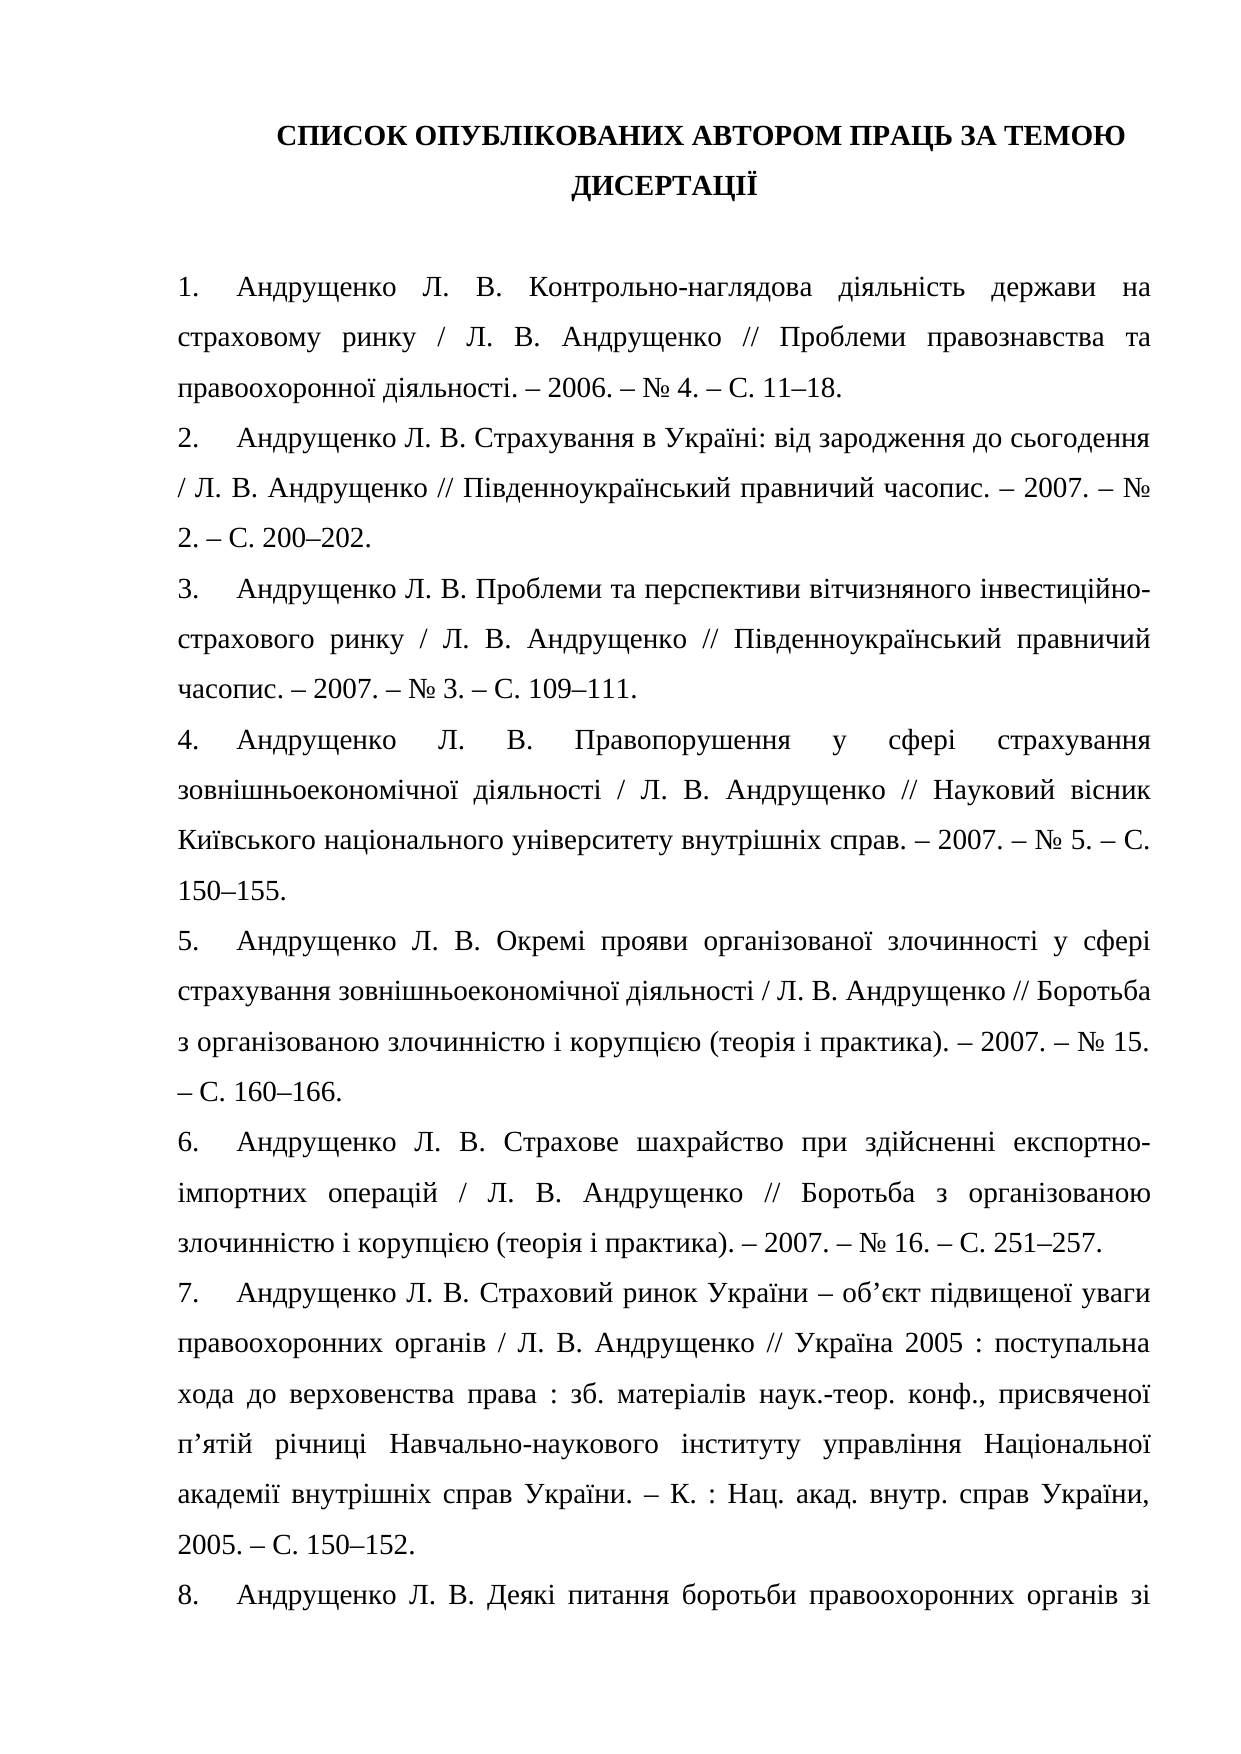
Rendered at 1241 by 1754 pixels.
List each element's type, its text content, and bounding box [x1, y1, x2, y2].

list Андрущенко Л. В. Страховий ринок України – об’єкт підвищеної уваги правоохоронних органів / Л. В. Андрущенко // Україна 2005 : поступальна хода до верховенства права : зб. матеріалів наук.-теор. конф., присвяченої п’ятій річниці Навчально-наукового інституту управління Національної академії внутрішніх справ України. – К. : Нац. акад. внутр. справ України, 2005. – С. 150–152. [177, 1275, 1152, 1560]
list Андрущенко Л. В. Правопорушення у сфері страхування зовнішньоекономічної діяльності / Л. В. Андрущенко // Науковий вісник Київського національного університету внутрішніх справ. – 2007. – № 5. – С. 150–155. [177, 722, 1152, 906]
list Андрущенко Л. В. Окремі прояви організованої злочинності у сфері страхування зовнішньоекономічної діяльності / Л. В. Андрущенко // Боротьба з організованою злочинністю і корупцією (теорія і практика). – 2007. – № 15. – С. 160–166. [177, 923, 1152, 1108]
list Андрущенко Л. В. Проблеми та перспективи вітчизняного інвестиційно-страхового ринку / Л. В. Андрущенко // Південноукраїнський правничий часопис. – 2007. – № 3. – С. 109–111. [177, 571, 1152, 705]
list Андрущенко Л. В. Контрольно-наглядова діяльність держави на страховому ринку / Л. В. Андрущенко // Проблеми правознавства та правоохоронної діяльності. – 2006. – № 4. – С. 11–18. [177, 269, 1152, 403]
text СПИСОК ОПУБЛІКОВАНИХ АВТОРОМ ПРАЦЬ ЗА ТЕМОЮ ДИСЕРТАЦІЇ [177, 118, 1152, 202]
list Андрущенко Л. В. Страхування в Україні: від зародження до сьогодення / Л. В. Андрущенко // Південноукраїнський правничий часопис. – 2007. – № 2. – С. 200–202. [177, 420, 1152, 554]
list Андрущенко Л. В. Страхове шахрайство при здійсненні експортно-імпортних операцій / Л. В. Андрущенко // Боротьба з організованою злочинністю і корупцією (теорія і практика). – 2007. – № 16. – С. 251–257. [177, 1124, 1152, 1258]
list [177, 1577, 1152, 1611]
